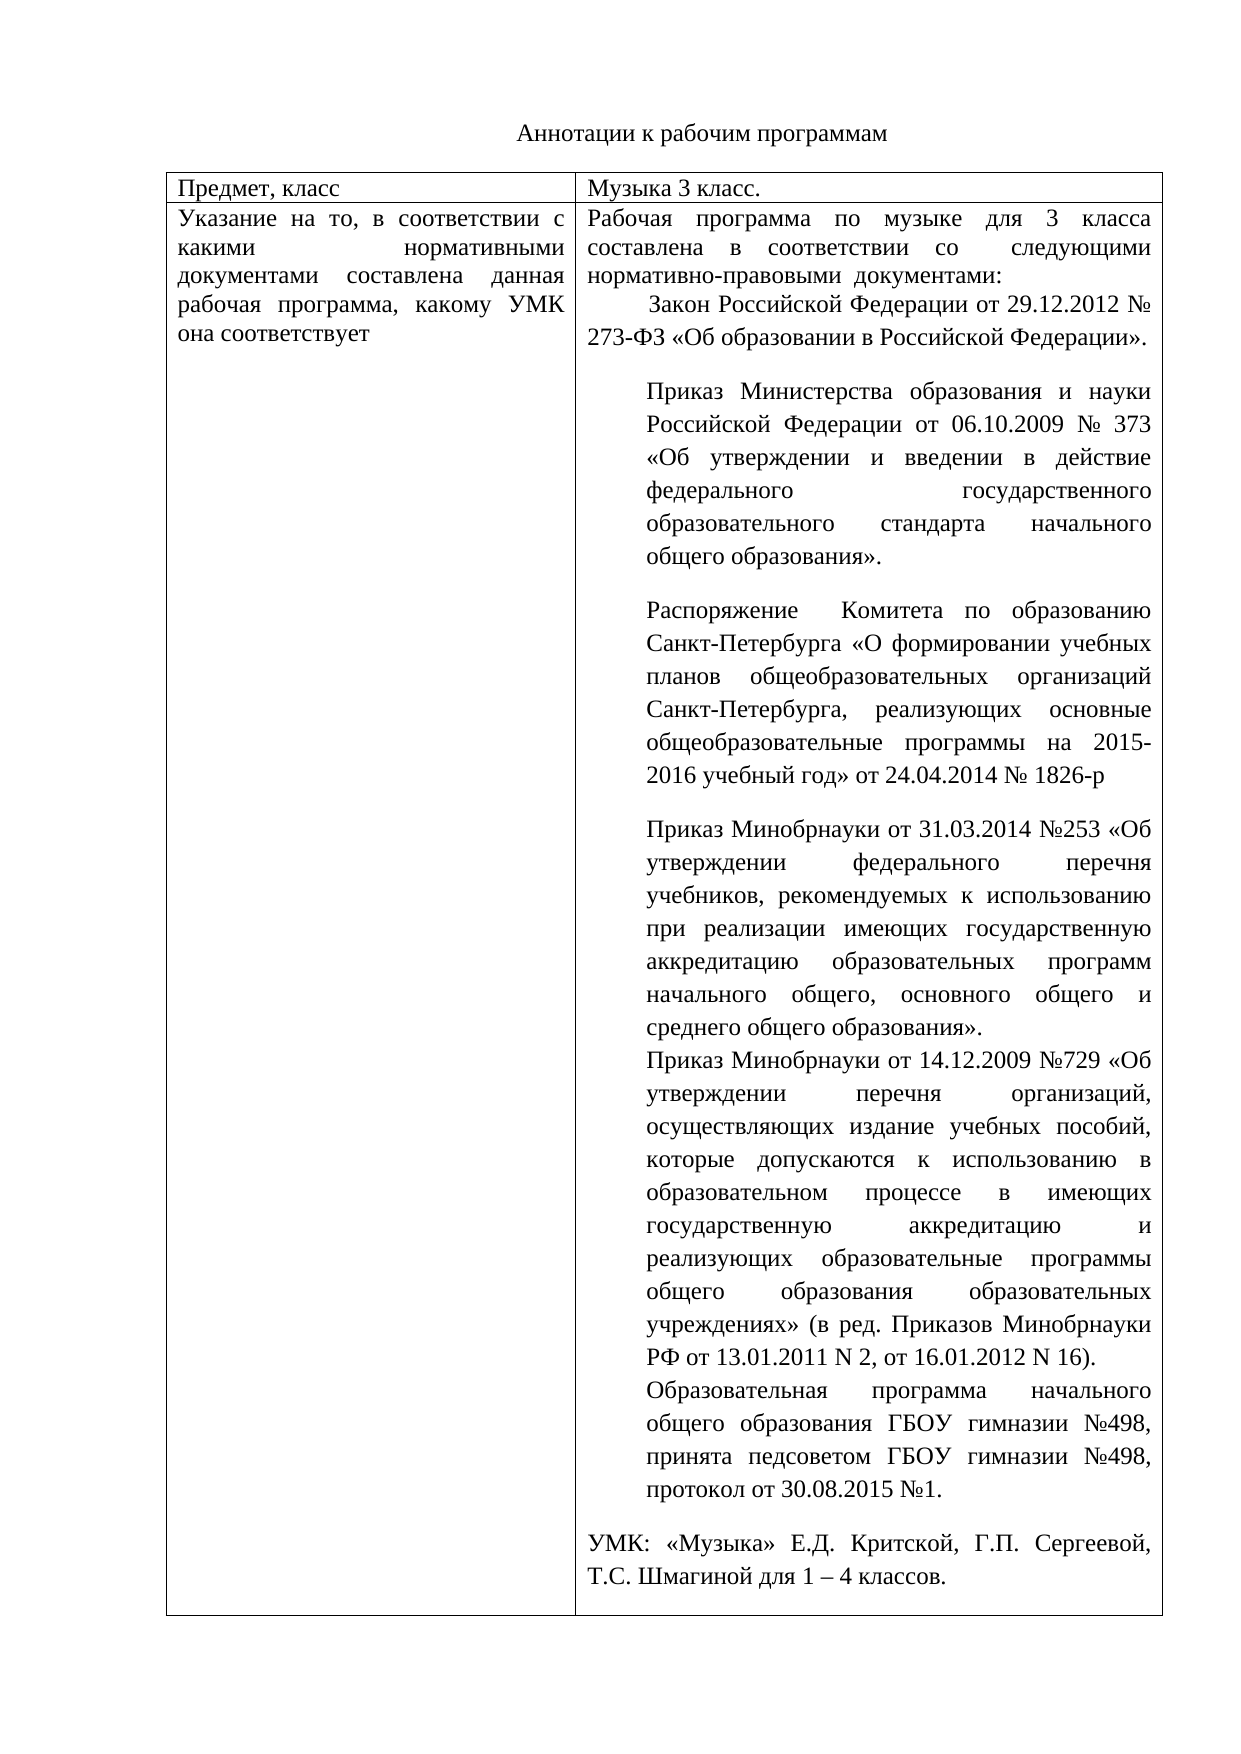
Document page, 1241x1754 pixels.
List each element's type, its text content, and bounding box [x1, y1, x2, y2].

table_header Музыка 3 класс. [576, 173, 1162, 202]
table_header Предмет, класс [167, 173, 575, 202]
table_cell Указание на то, в соответствии с какими нормативными документами составлена данная рабочая программа, какому УМК она соответствует [167, 203, 575, 1614]
list Аннотации к рабочим программам [252, 118, 1152, 147]
table_cell Рабочая программа по музыке для 3 класса составлена в соответствии со следующими нормативно-правовыми документами: Закон Российской Федерации от 29.12.2012 № 273-ФЗ «Об образовании в Российской Федерации». Приказ Министерства образования и науки Российской Федерации от 06.10.2009 № 373 «Об утверждении и введении в действие федерального государственного образовательного стандарта начального общего образования». Распоряжение Комитета по образованию Санкт-Петербурга «О формировании учебных планов общеобразовательных организаций Санкт-Петербурга, реализующих основные общеобразовательные программы на 2015-2016 учебный год» от 24.04.2014 № 1826-р Приказ Минобрнауки от 31.03.2014 №253 «Об утверждении федерального перечня учебников, рекомендуемых к использованию при реализации имеющих государственную аккредитацию образовательных программ начального общего, основного общего и среднего общего образования». Приказ Минобрнауки от 14.12.2009 №729 «Об утверждении перечня организаций, осуществляющих издание учебных пособий, которые допускаются к использованию в образовательном процессе в имеющих государственную аккредитацию и реализующих образовательные программы общего образования образовательных учреждениях» (в ред. Приказов Минобрнауки РФ от 13.01.2011 N 2, от 16.01.2012 N 16). Образовательная программа начального общего образования ГБОУ гимназии №498, принята педсоветом ГБОУ гимназии №498, протокол от 30.08.2015 №1. УМК: «Музыка» Е.Д. Критской, Г.П. Сергеевой, Т.С. Шмагиной для 1 – 4 классов. [576, 203, 1162, 1614]
